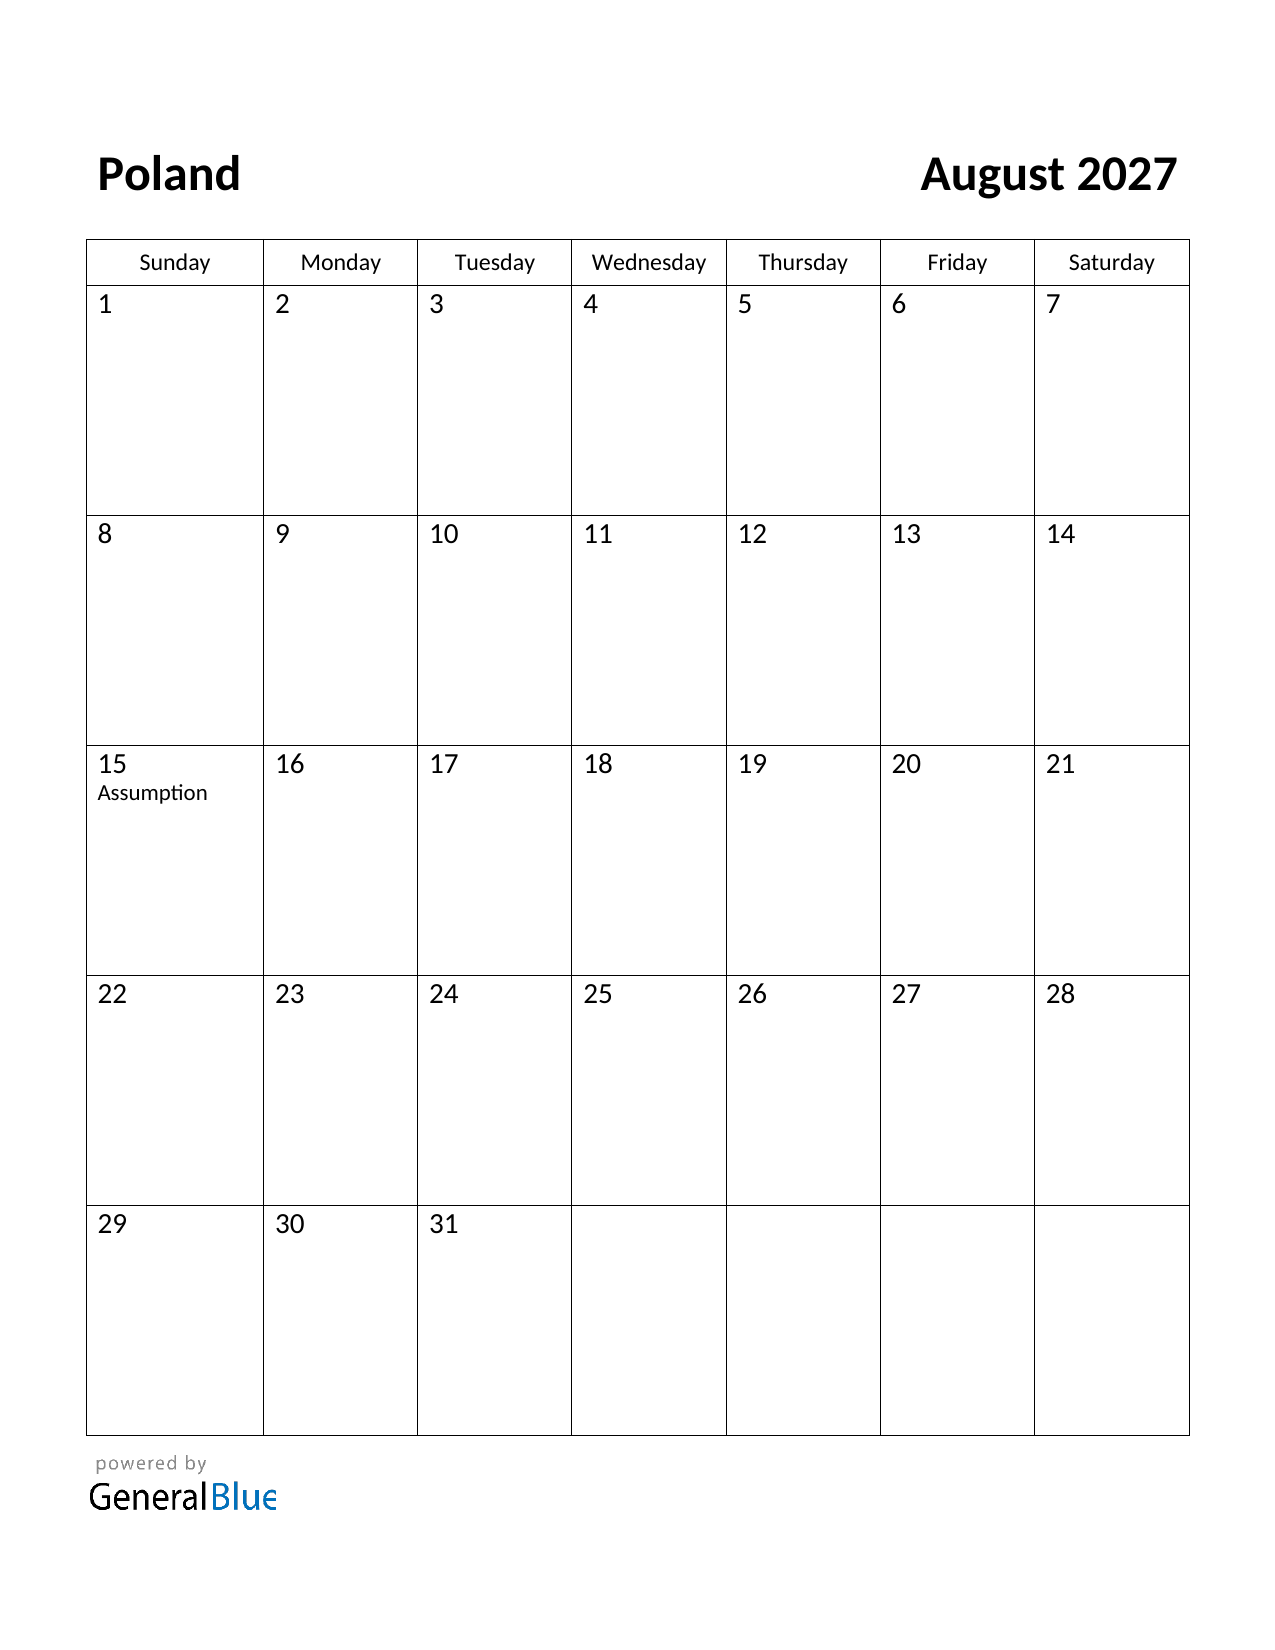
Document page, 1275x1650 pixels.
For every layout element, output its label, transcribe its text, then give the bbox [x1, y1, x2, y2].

table_cell 14 [1035, 516, 1189, 548]
table_cell [572, 1206, 726, 1238]
table_cell 27 [881, 976, 1034, 1008]
table_cell 12 [727, 516, 880, 548]
table_cell [572, 318, 726, 514]
table_cell 11 [572, 516, 726, 548]
table_cell Friday [881, 240, 1034, 284]
table_cell [87, 1238, 263, 1434]
table_cell 29 [87, 1206, 263, 1238]
table_cell 31 [418, 1206, 571, 1238]
table_cell 18 [572, 746, 726, 778]
table_cell [881, 778, 1034, 974]
table_cell Wednesday [572, 240, 726, 284]
table_cell [264, 548, 417, 744]
table_cell 1 [87, 286, 263, 318]
table_cell 2 [264, 286, 417, 318]
table_cell 13 [881, 516, 1034, 548]
table_cell 28 [1035, 976, 1189, 1008]
table_cell [881, 1206, 1034, 1238]
table_cell [1035, 1008, 1189, 1204]
table_cell 25 [572, 976, 726, 1008]
table_cell [572, 1238, 726, 1434]
table_cell 8 [87, 516, 263, 548]
table_cell [1035, 1238, 1189, 1434]
table_cell [1035, 548, 1189, 744]
table_cell Thursday [727, 240, 880, 284]
table_cell [727, 778, 880, 974]
table_cell 9 [264, 516, 417, 548]
table_cell [727, 318, 880, 514]
table_cell Tuesday [418, 240, 571, 284]
table_cell [87, 548, 263, 744]
table_cell Assumption [87, 778, 263, 974]
table_cell 16 [264, 746, 417, 778]
table_cell 24 [418, 976, 571, 1008]
table_cell [572, 778, 726, 974]
table_cell Saturday [1035, 240, 1189, 284]
table_cell [264, 1008, 417, 1204]
table_cell 5 [727, 286, 880, 318]
table_cell [727, 1238, 880, 1434]
table_cell [1035, 1206, 1189, 1238]
table_cell [86, 1436, 1189, 1534]
table_cell 10 [418, 516, 571, 548]
table_cell 4 [572, 286, 726, 318]
table_header Poland [86, 105, 572, 239]
table_cell 3 [418, 286, 571, 318]
table_cell [881, 1238, 1034, 1434]
table_cell 23 [264, 976, 417, 1008]
table_cell 30 [264, 1206, 417, 1238]
table_cell 26 [727, 976, 880, 1008]
table_cell [87, 1008, 263, 1204]
table_cell [727, 1008, 880, 1204]
table_cell [572, 1008, 726, 1204]
table_cell Monday [264, 240, 417, 284]
table_cell [881, 318, 1034, 514]
table_cell [264, 778, 417, 974]
table_cell [572, 548, 726, 744]
table_cell 20 [881, 746, 1034, 778]
table_cell [264, 1238, 417, 1434]
table_cell 6 [881, 286, 1034, 318]
table_cell [418, 778, 571, 974]
table_cell [727, 548, 880, 744]
table_cell [881, 1008, 1034, 1204]
table_cell 7 [1035, 286, 1189, 318]
table_cell [87, 318, 263, 514]
table_cell [1035, 778, 1189, 974]
table_cell [727, 1206, 880, 1238]
table_cell [418, 318, 571, 514]
table_cell [1035, 318, 1189, 514]
table_cell 21 [1035, 746, 1189, 778]
table_cell [264, 318, 417, 514]
table_header August 2027 [572, 105, 1189, 239]
table_cell [418, 1238, 571, 1434]
table_cell [881, 548, 1034, 744]
table_cell 15 [87, 746, 263, 778]
table_cell 19 [727, 746, 880, 778]
table_cell Sunday [87, 240, 263, 284]
table_cell [418, 548, 571, 744]
table_cell 22 [87, 976, 263, 1008]
table_cell 17 [418, 746, 571, 778]
table_cell [418, 1008, 571, 1204]
picture [88, 1452, 276, 1515]
